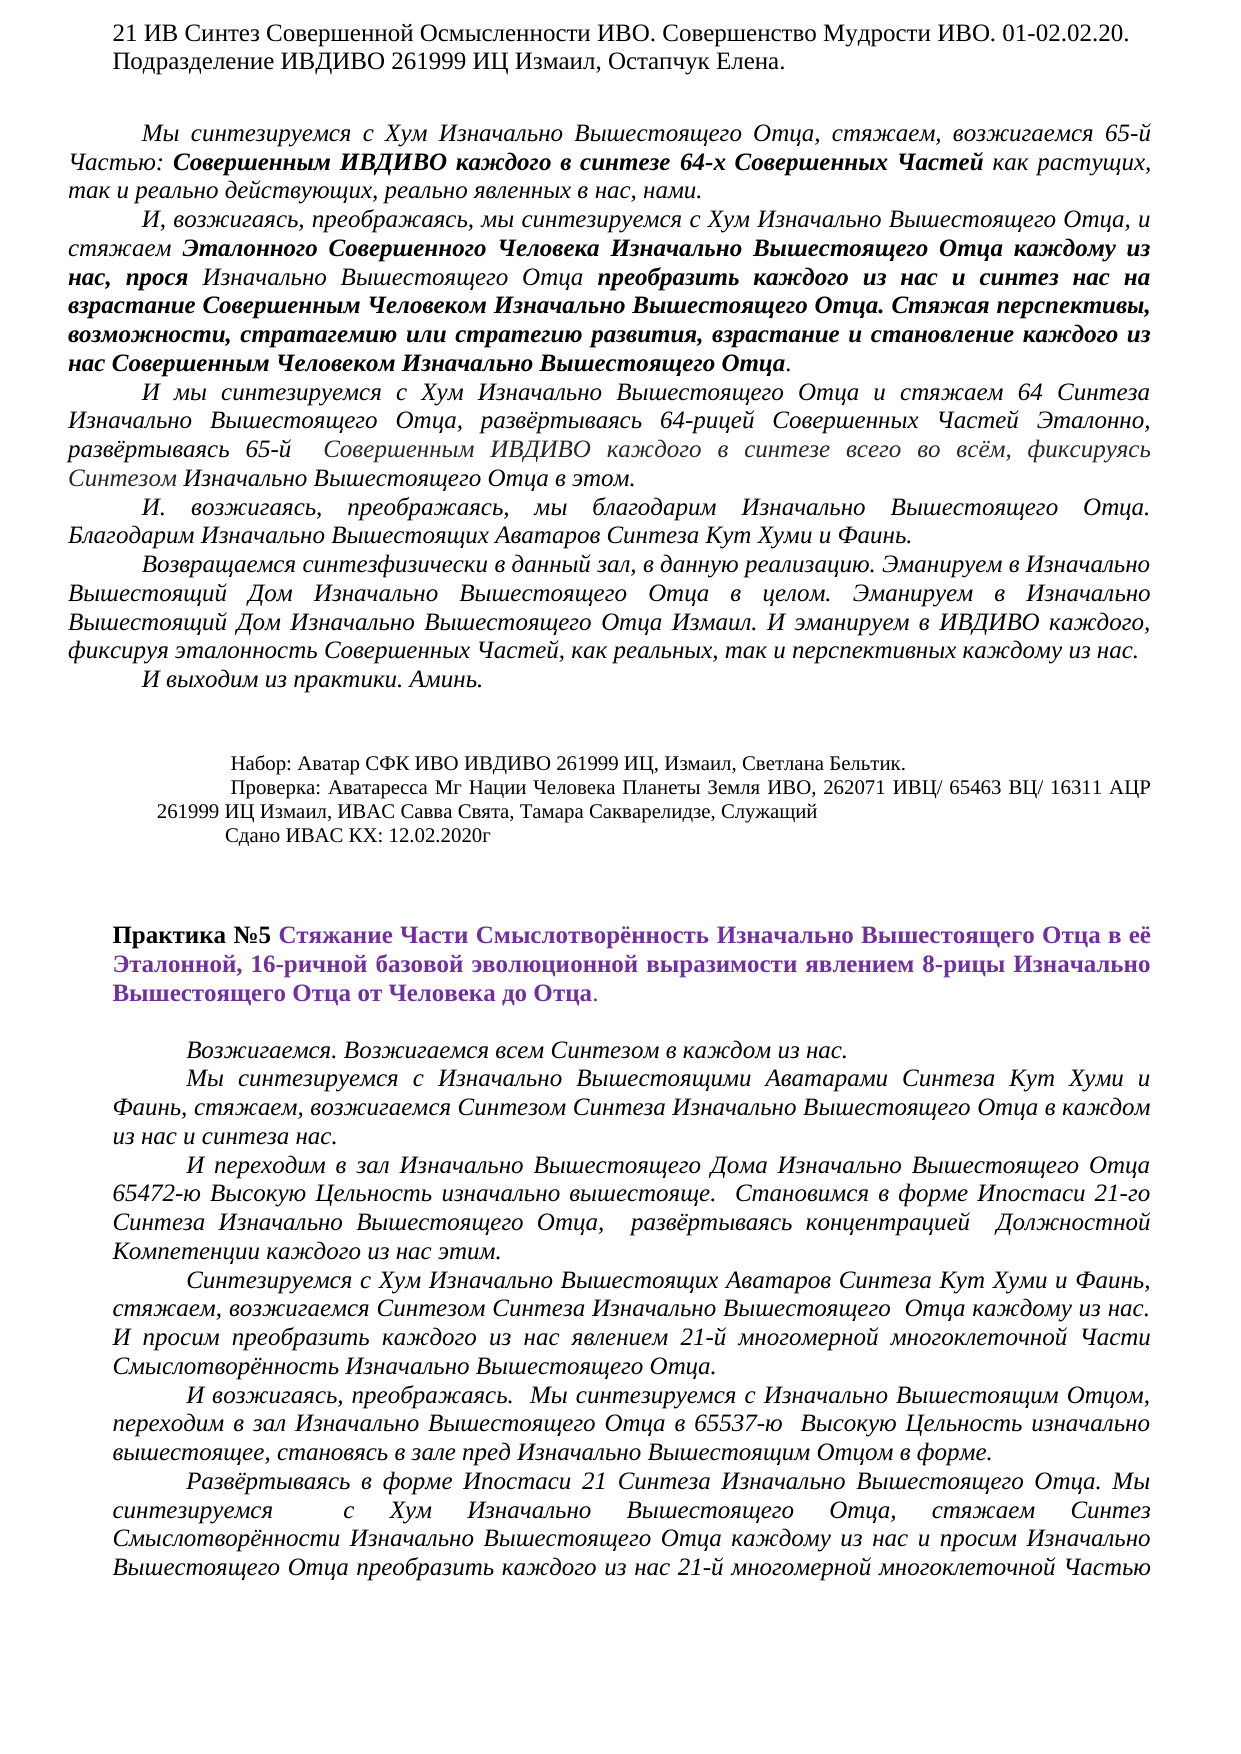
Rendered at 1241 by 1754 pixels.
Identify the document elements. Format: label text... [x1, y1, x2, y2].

text И мы синтезируемся с Хум Изначально Вышестоящего Отца и стяжаем 64 Синтеза Изначально Вышестоящего Отца, развёртываясь 64-рицей Совершенных Частей Эталонно, развёртываясь 65-й Совершенным ИВДИВО каждого в синтезе всего во всём, фиксируясь Синтезом Изначально Вышестоящего Отца в этом. [68, 377, 1152, 492]
text Практика №5 Стяжание Части Смыслотворённость Изначально Вышестоящего Отца в её Эталонной, 16-ричной базовой эволюционной выразимости явлением 8-рицы Изначально Вышестоящего Отца от Человека до Отца. [112, 921, 1152, 1007]
text И возжигаясь, преображаясь. Мы синтезируемся с Изначально Вышестоящим Отцом, переходим в зал Изначально Вышестоящего Отца в 65537-ю Высокую Цельность изначально вышестоящее, становясь в зале пред Изначально Вышестоящим Отцом в форме. [112, 1380, 1152, 1466]
text Сдано ИВАС КХ: 12.02.2020г [68, 823, 1152, 847]
text Проверка: Аватаресса Мг Нации Человека Планеты Земля ИВО, 262071 ИВЦ/ 65463 ВЦ/ 16311 АЦР 261999 ИЦ Измаил, ИВАС Савва Свята, Тамара Сакварелидзе, Служащий [157, 775, 1152, 823]
text И. возжигаясь, преображаясь, мы благодарим Изначально Вышестоящего Отца. Благодарим Изначально Вышестоящих Аватаров Синтеза Кут Хуми и Фаинь. [68, 492, 1152, 549]
text Возвращаемся синтезфизически в данный зал, в данную реализацию. Эманируем в Изначально Вышестоящий Дом Изначально Вышестоящего Отца в целом. Эманируем в Изначально Вышестоящий Дом Изначально Вышестоящего Отца Измаил. И эманируем в ИВДИВО каждого, фиксируя эталонность Совершенных Частей, как реальных, так и перспективных каждому из нас. [68, 549, 1152, 664]
text Синтезируемся с Хум Изначально Вышестоящих Аватаров Синтеза Кут Хуми и Фаинь, стяжаем, возжигаемся Синтезом Синтеза Изначально Вышестоящего Отца каждому из нас. И просим преобразить каждого из нас явлением 21-й многомерной многоклеточной Части Смыслотворённость Изначально Вышестоящего Отца. [112, 1265, 1152, 1380]
text И переходим в зал Изначально Вышестоящего Дома Изначально Вышестоящего Отца 65472-ю Высокую Цельность изначально вышестояще. Становимся в форме Ипостаси 21-го Синтеза Изначально Вышестоящего Отца, развёртываясь концентрацией Должностной Компетенции каждого из нас этим. [112, 1150, 1152, 1265]
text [112, 1466, 1152, 1581]
text Набор: Аватар СФК ИВО ИВДИВО 261999 ИЦ, Измаил, Светлана Бельтик. [157, 751, 1152, 775]
text Возжигаемся. Возжигаемся всем Синтезом в каждом из нас. [112, 1035, 1152, 1063]
text И выходим из практики. Аминь. [68, 664, 1152, 693]
text Мы синтезируемся с Изначально Вышестоящими Аватарами Синтеза Кут Хуми и Фаинь, стяжаем, возжигаемся Синтезом Синтеза Изначально Вышестоящего Отца в каждом из нас и синтеза нас. [112, 1063, 1152, 1150]
text Мы синтезируемся с Хум Изначально Вышестоящего Отца, стяжаем, возжигаемся 65-й Частью: Совершенным ИВДИВО каждого в синтезе 64-х Совершенных Частей как растущих, так и реально действующих, реально явленных в нас, нами. [68, 118, 1152, 204]
text И, возжигаясь, преображаясь, мы синтезируемся с Хум Изначально Вышестоящего Отца, и стяжаем Эталонного Совершенного Человека Изначально Вышестоящего Отца каждому из нас, прося Изначально Вышестоящего Отца преобразить каждого из нас и синтез нас на взрастание Совершенным Человеком Изначально Вышестоящего Отца. Стяжая перспективы, возможности, стратагемию или стратегию развития, взрастание и становление каждого из нас Совершенным Человеком Изначально Вышестоящего Отца. [68, 204, 1152, 377]
